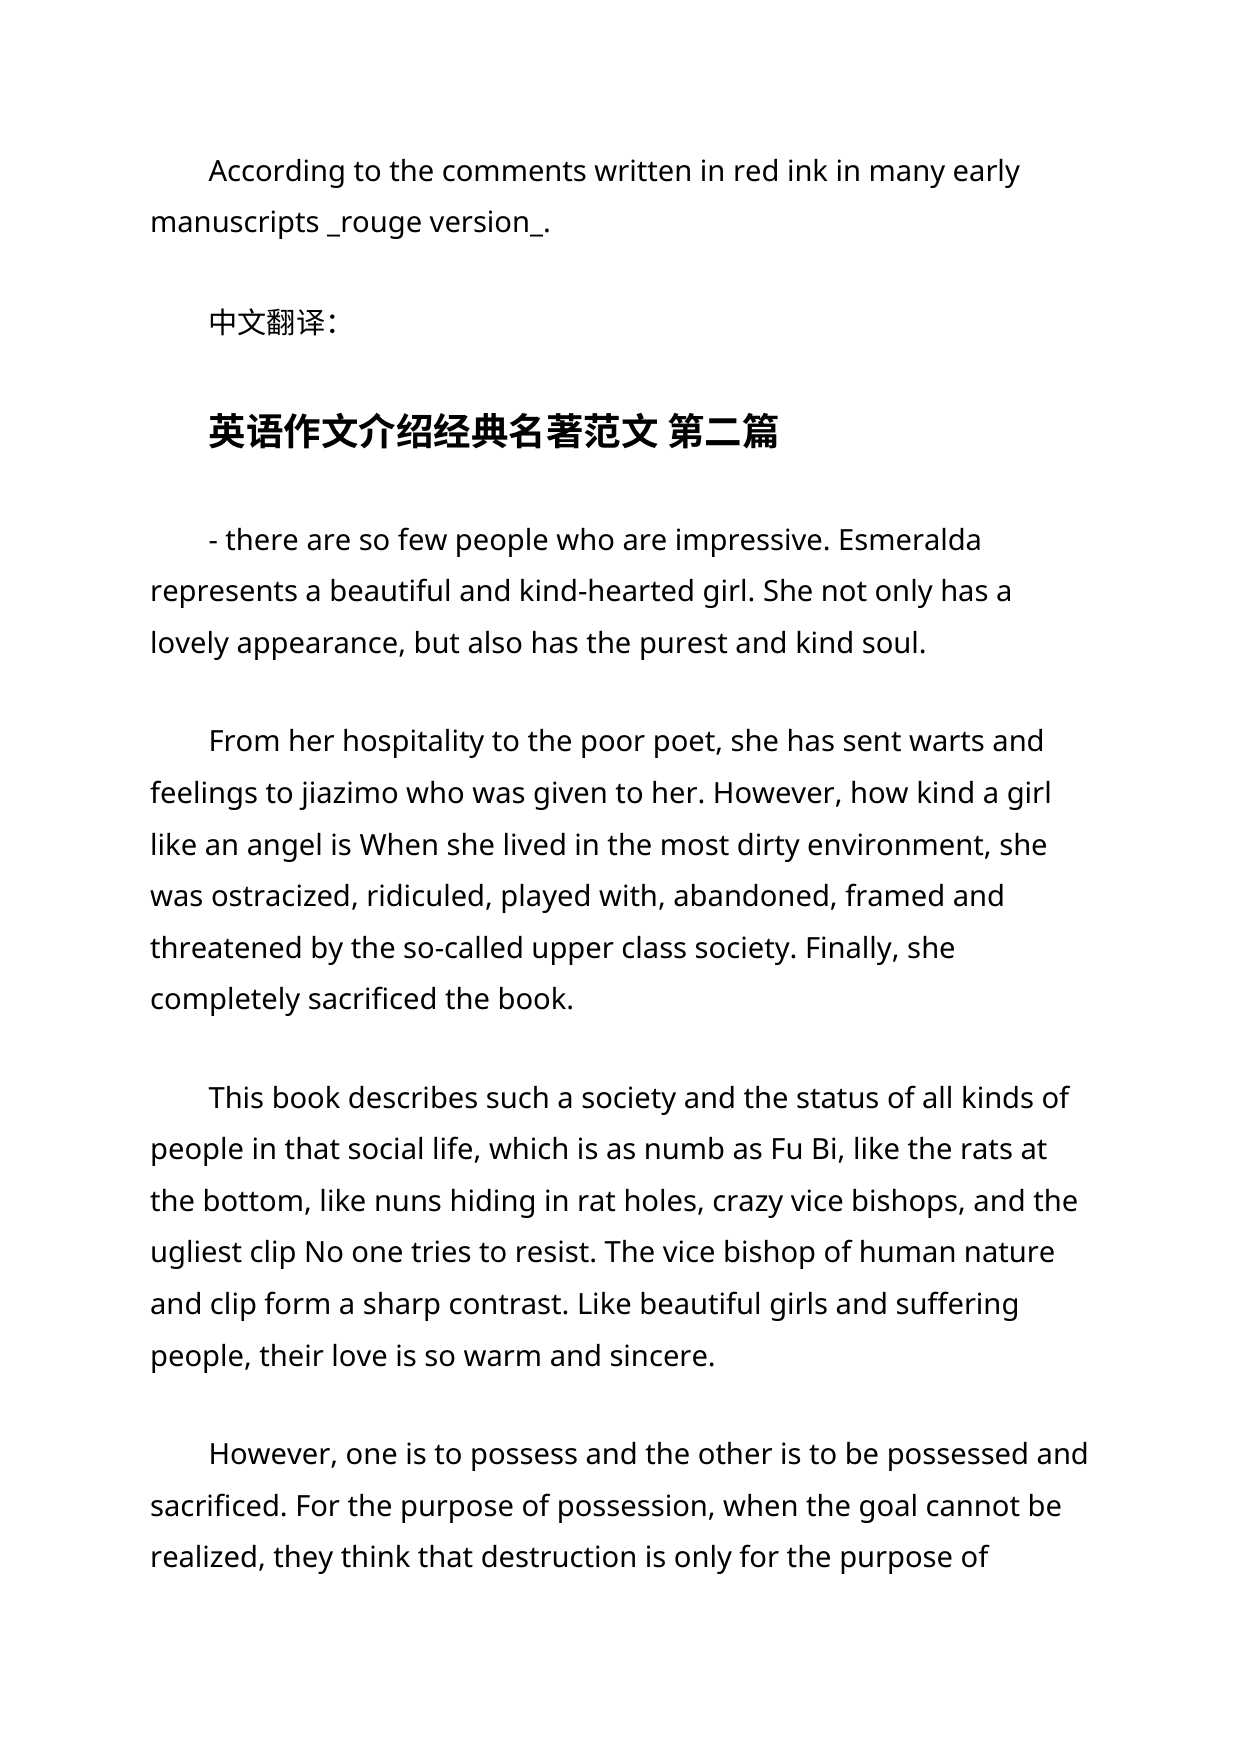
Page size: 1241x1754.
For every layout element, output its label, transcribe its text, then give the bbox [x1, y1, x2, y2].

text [150, 1433, 1090, 1576]
text - there are so few people who are impressive. Esmeralda represents a beautiful and kind-hearted girl. She not only has a lovely appearance, but also has the purest and kind soul. [150, 519, 1090, 662]
text 英语作文介绍经典名著范文 第二篇 [150, 402, 1090, 456]
text This book describes such a society and the status of all kinds of people in that social life, which is as numb as Fu Bi, like the rats at the bottom, like nuns hiding in rat holes, crazy vice bishops, and the ugliest clip No one tries to resist. The vice bishop of human nature and clip form a sharp contrast. Like beautiful girls and suffering people, their love is so warm and sincere. [150, 1077, 1090, 1374]
text According to the comments written in red ink in many early manuscripts _rouge version_. [150, 150, 1090, 241]
text From her hospitality to the poor poet, she has sent warts and feelings to jiazimo who was given to her. However, how kind a girl like an angel is When she lived in the most dirty environment, she was ostracized, ridiculed, played with, abandoned, framed and threatened by the so-called upper class society. Finally, she completely sacrificed the book. [150, 721, 1090, 1018]
text 中文翻译： [150, 300, 1090, 342]
